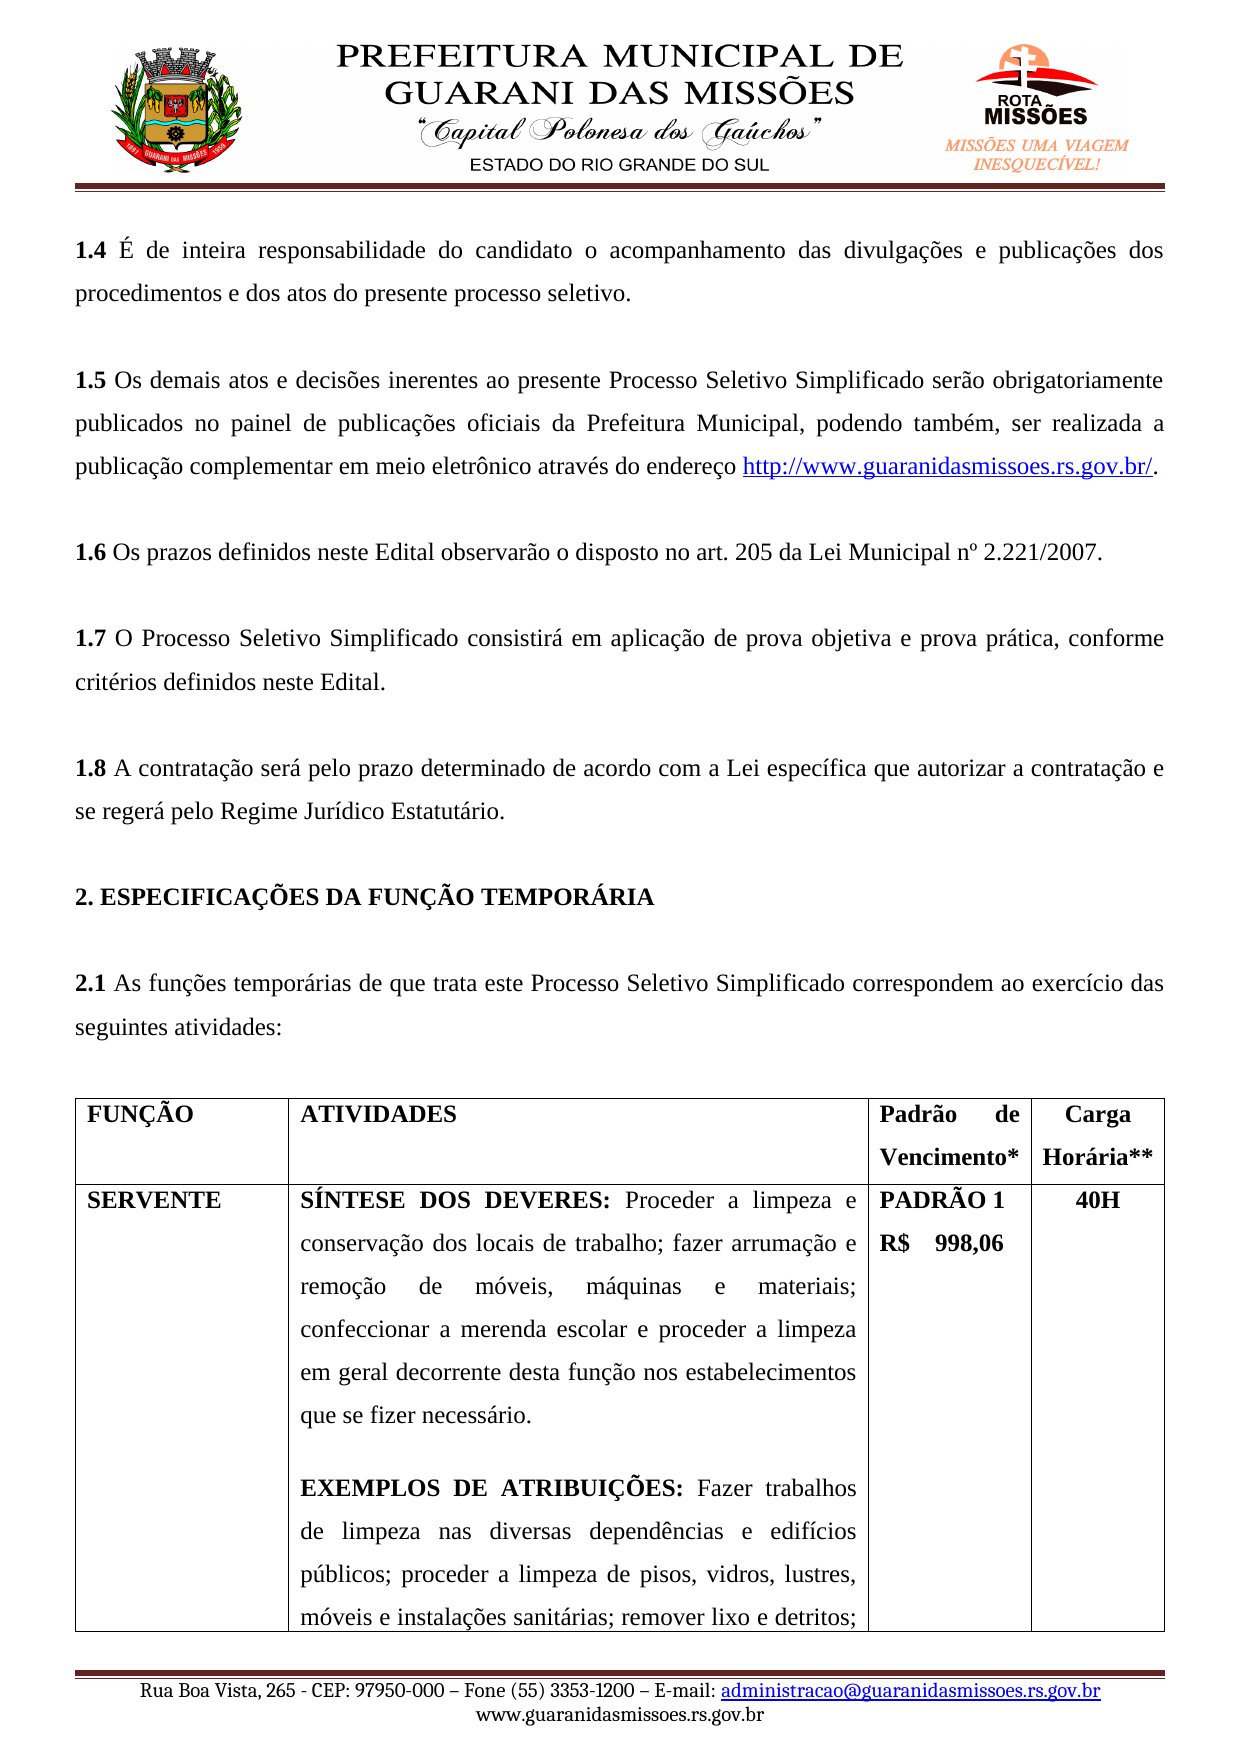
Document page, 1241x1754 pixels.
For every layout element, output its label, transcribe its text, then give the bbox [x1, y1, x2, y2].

text 1.5 Os demais atos e decisões inerentes ao presente Processo Seletivo Simplificado serão obrigatoriamente publicados no painel de publicações oficiais da Prefeitura Municipal, podendo também, ser realizada a publicação complementar em meio eletrônico através do endereço http://www.guaranidasmissoes.rs.gov.br/. [75, 365, 1165, 480]
table_cell 40H [1032, 1185, 1164, 1631]
table_cell PADRÃO 1 R$ 998,06 [869, 1185, 1031, 1631]
table_header Padrão de Vencimento* [869, 1099, 1031, 1184]
text 2. ESPECIFICAÇÕES DA FUNÇÃO TEMPORÁRIA [75, 882, 1165, 911]
text 1.7 O Processo Seletivo Simplificado consistirá em aplicação de prova objetiva e prova prática, conforme critérios definidos neste Edital. [75, 623, 1165, 695]
table_header ATIVIDADES [289, 1099, 868, 1184]
table_header Carga Horária** [1032, 1099, 1164, 1184]
table_cell SERVENTE [76, 1185, 288, 1631]
text 1.8 A contratação será pelo prazo determinado de acordo com a Lei específica que autorizar a contratação e se regerá pelo Regime Jurídico Estatutário. [75, 753, 1165, 825]
picture [110, 44, 1130, 173]
table_header FUNÇÃO [76, 1099, 288, 1184]
text 2.1 As funções temporárias de que trata este Processo Seletivo Simplificado correspondem ao exercício das seguintes atividades: [75, 968, 1165, 1040]
text 1.4 É de inteira responsabilidade do candidato o acompanhamento das divulgações e publicações dos procedimentos e dos atos do presente processo seletivo. [75, 235, 1165, 307]
text 1.6 Os prazos definidos neste Edital observarão o disposto no art. 205 da Lei Municipal nº 2.221/2007. [75, 537, 1165, 566]
